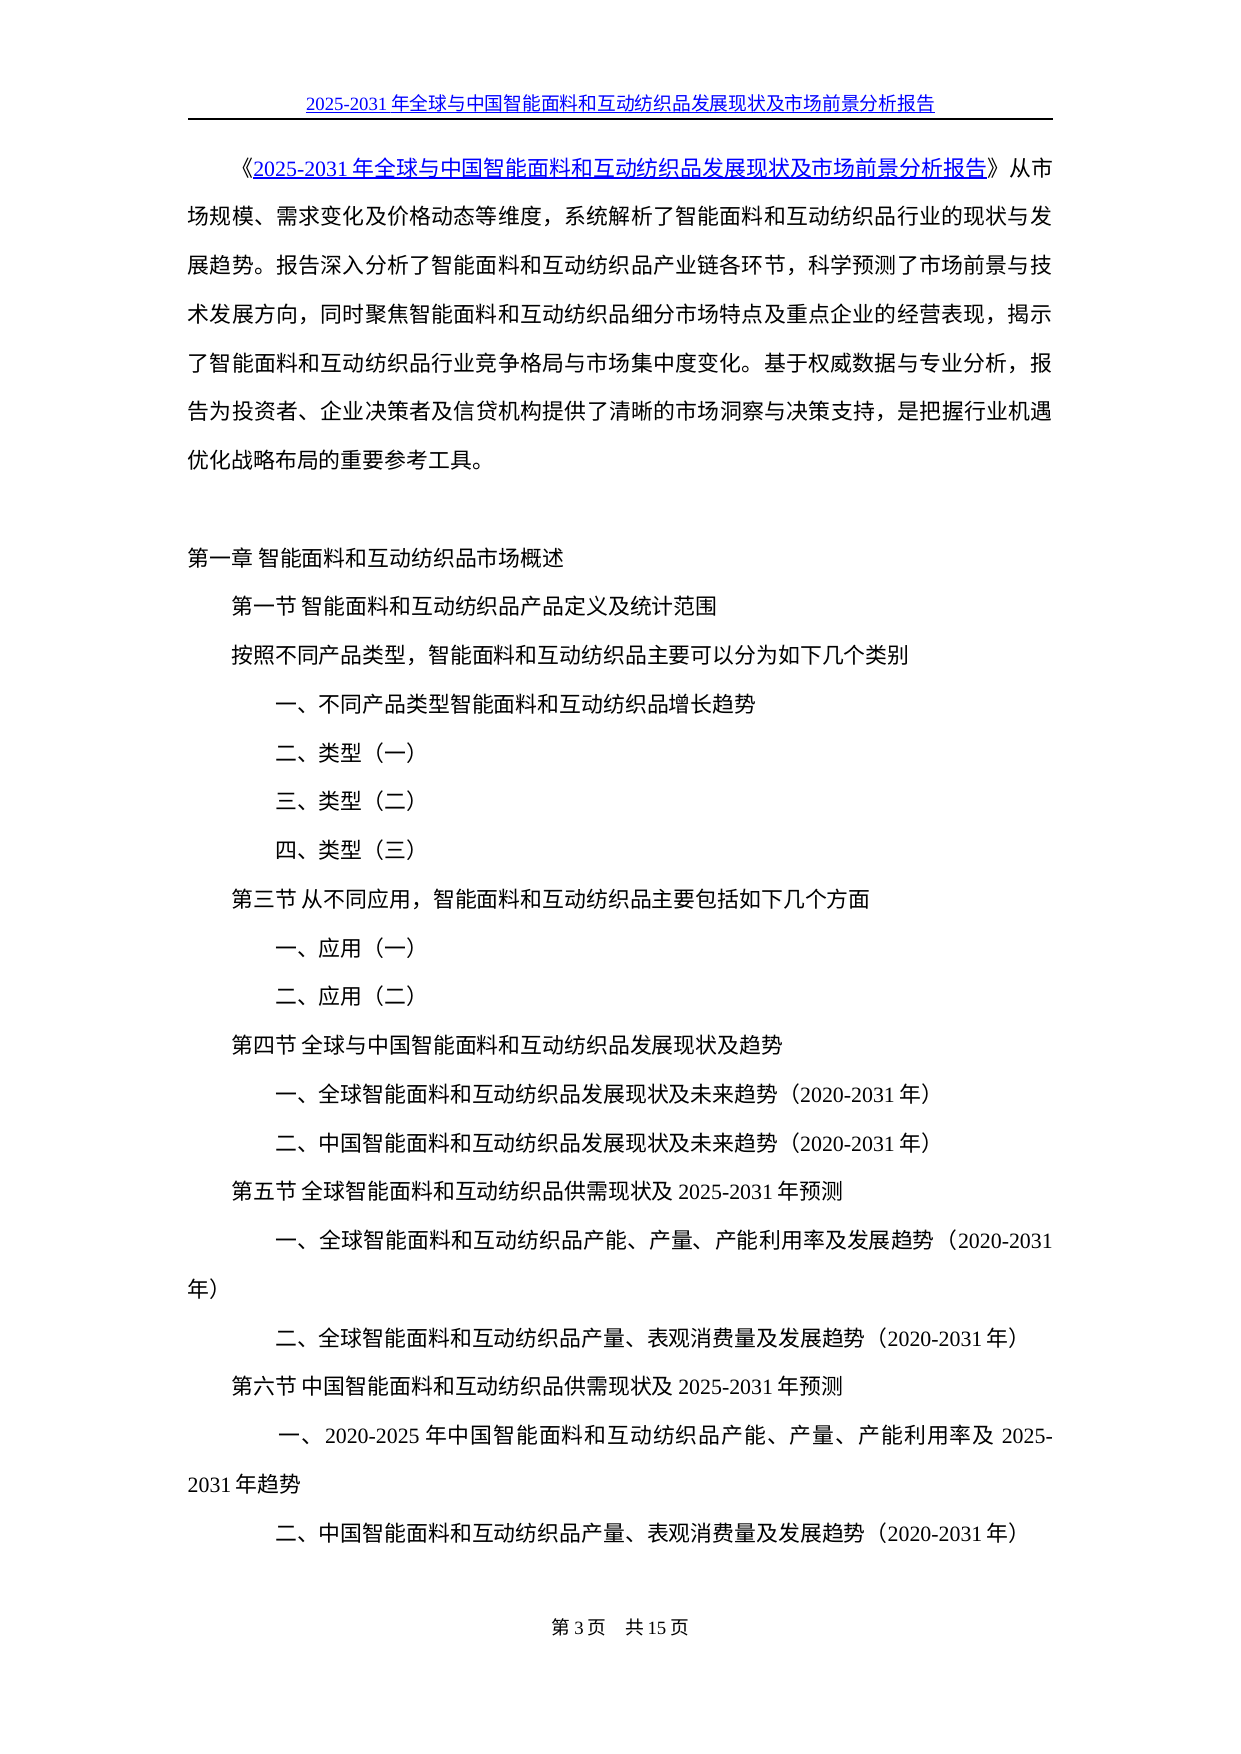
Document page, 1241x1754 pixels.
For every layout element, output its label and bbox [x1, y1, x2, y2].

text [187, 150, 1053, 1548]
